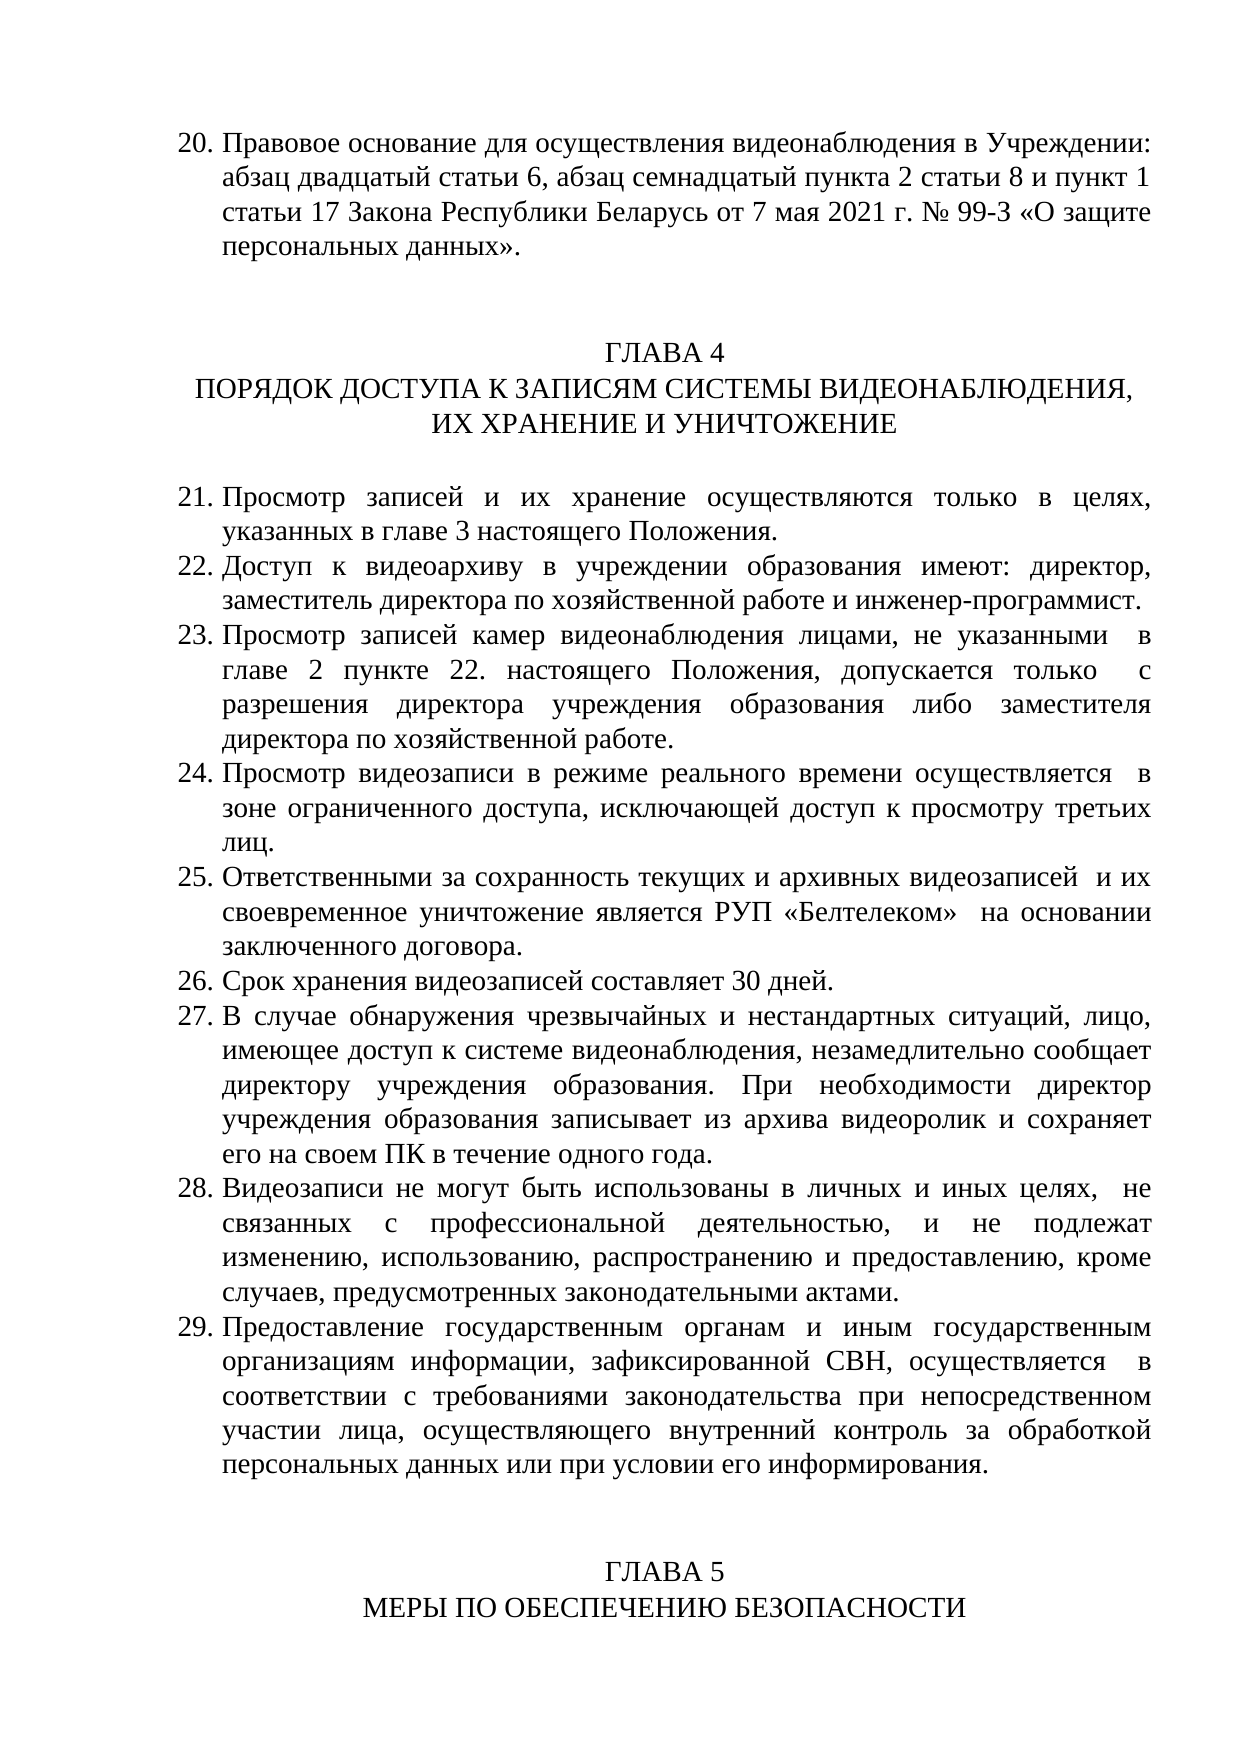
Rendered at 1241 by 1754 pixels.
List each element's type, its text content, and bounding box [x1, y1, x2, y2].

list Ответственными за сохранность текущих и архивных видеозаписей и их своевременное уничтожение является РУП «Белтелеком» на основании заключенного договора. [177, 859, 1152, 962]
text ГЛАВА 5 [252, 1554, 1077, 1587]
list Срок хранения видеозаписей составляет 30 дней. [177, 963, 1152, 997]
list В случае обнаружения чрезвычайных и нестандартных ситуаций, лицо, имеющее доступ к системе видеонаблюдения, незамедлительно сообщает директору учреждения образования. При необходимости директор учреждения образования записывает из архива видеоролик и сохраняет его на своем ПК в течение одного года. [177, 998, 1152, 1169]
list Доступ к видеоархиву в учреждении образования имеют: директор, заместитель директора по хозяйственной работе и инженер-программист. [177, 548, 1152, 616]
list Правовое основание для осуществления видеонаблюдения в Учреждении: абзац двадцатый статьи 6, абзац семнадцатый пункта 2 статьи 8 и пункт 1 статьи 17 Закона Республики Беларусь от 7 мая 2021 г. № 99-З «О защите персональных данных». [177, 125, 1152, 262]
text МЕРЫ ПО ОБЕСПЕЧЕНИЮ БЕЗОПАСНОСТИ [252, 1590, 1077, 1623]
list Просмотр записей и их хранение осуществляются только в целях, указанных в главе 3 настоящего Положения. [177, 479, 1152, 547]
list Видеозаписи не могут быть использованы в личных и иных целях, не связанных с профессиональной деятельностью, и не подлежат изменению, использованию, распространению и предоставлению, кроме случаев, предусмотренных законодательными актами. [177, 1171, 1152, 1307]
list Предоставление государственным органам и иным государственным организациям информации, зафиксированной СВН, осуществляется в соответствии с требованиями законодательства при непосредственном участии лица, осуществляющего внутренний контроль за обработкой персональных данных или при условии его информирования. [177, 1309, 1152, 1480]
list Просмотр видеозаписи в режиме реального времени осуществляется в зоне ограниченного доступа, исключающей доступ к просмотру третьих лиц. [177, 756, 1152, 858]
list Просмотр записей камер видеонаблюдения лицами, не указанными в главе 2 пункте 22. настоящего Положения, допускается только с разрешения директора учреждения образования либо заместителя директора по хозяйственной работе. [177, 617, 1152, 754]
text ИХ ХРАНЕНИЕ И УНИЧТОЖЕНИЕ [252, 406, 1077, 440]
text ПОРЯДОК ДОСТУПА К ЗАПИСЯМ СИСТЕМЫ ВИДЕОНАБЛЮДЕНИЯ, [194, 372, 1152, 405]
text ГЛАВА 4 [252, 336, 1077, 369]
